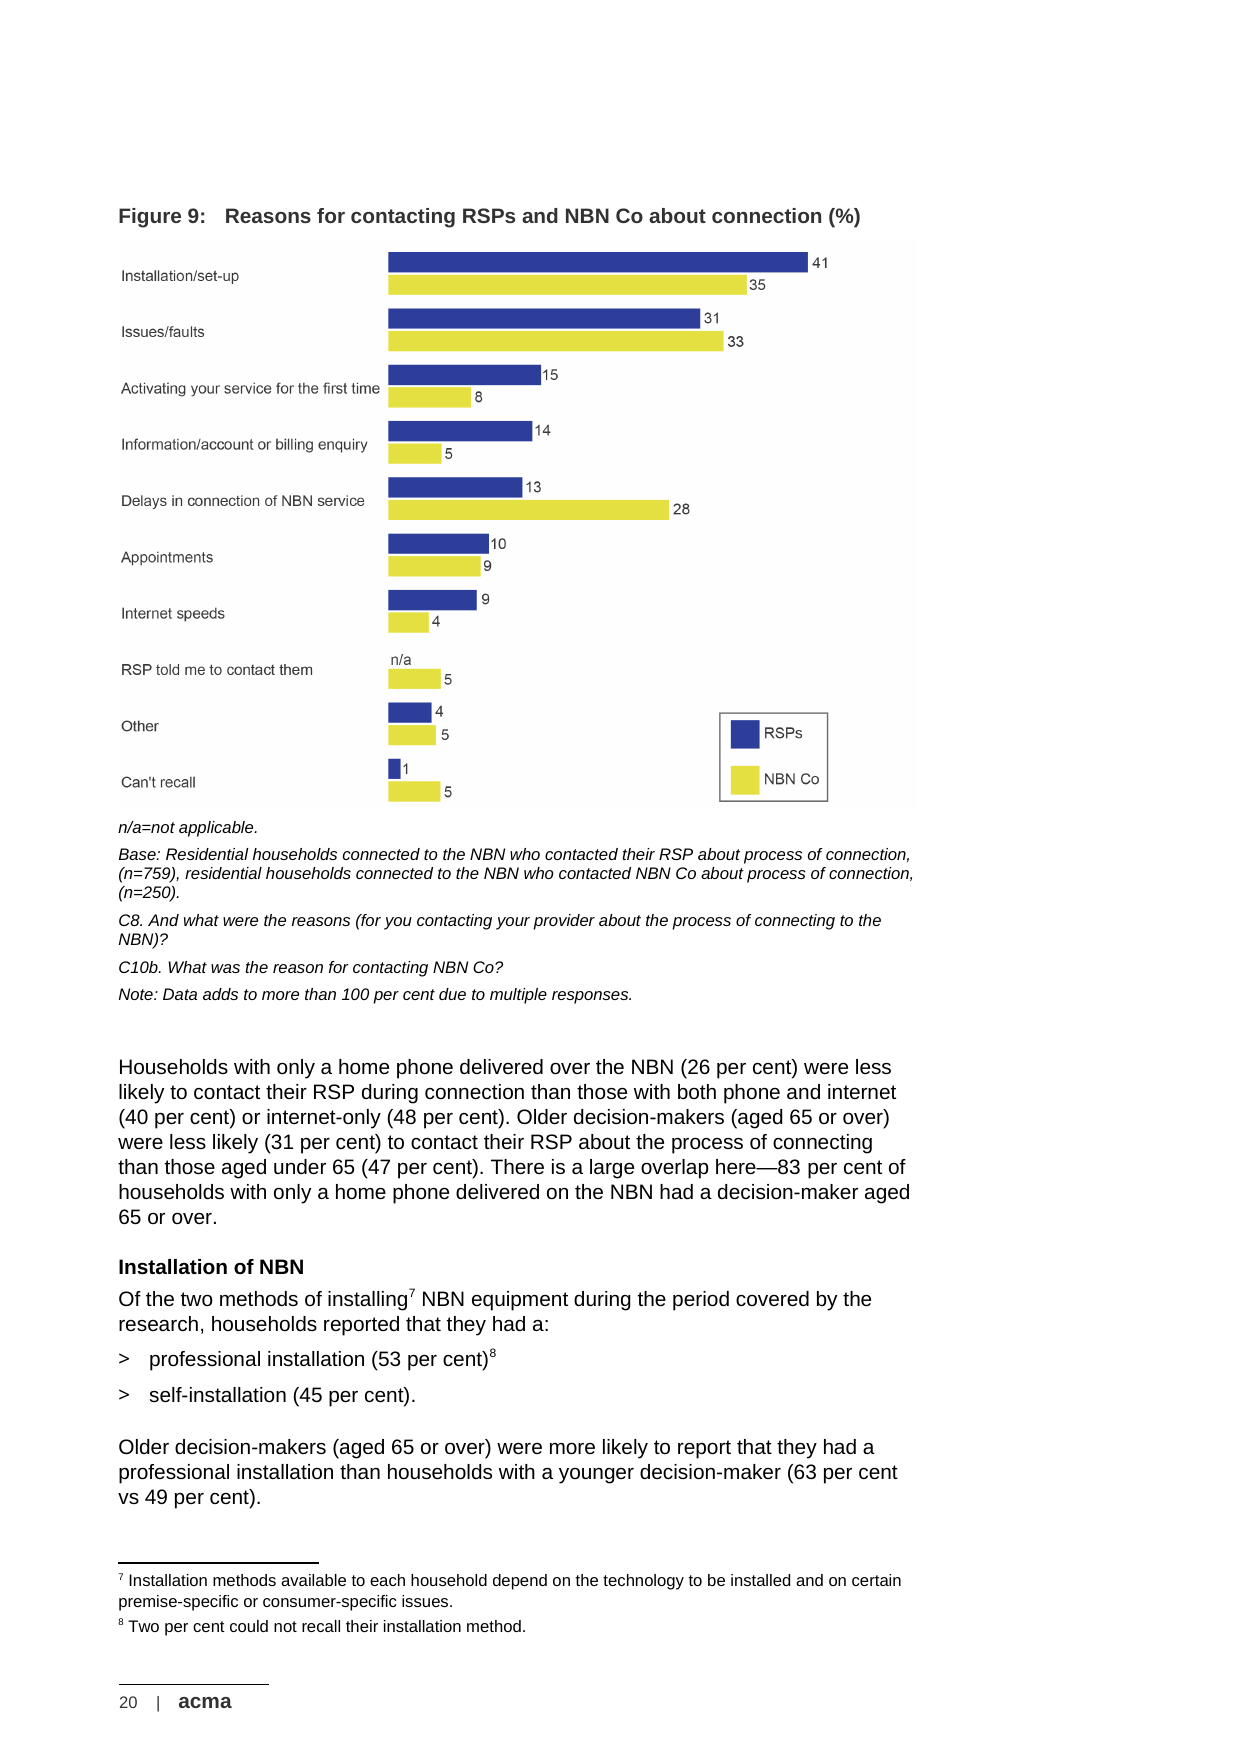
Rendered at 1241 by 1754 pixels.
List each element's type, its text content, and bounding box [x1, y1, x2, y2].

text Note: Data adds to more than 100 per cent due to multiple responses. [118, 985, 917, 1004]
picture [118, 240, 918, 809]
list professional installation (53 per cent) [118, 1344, 917, 1372]
list self-installation (45 per cent). [118, 1380, 917, 1409]
text n/a=not applicable. [118, 817, 917, 837]
text Older decision-makers (aged 65 or over) were more likely to report that they had a professional installation than households with a younger decision-maker (63 per cent vs 49 per cent). [118, 1434, 917, 1509]
text Households with only a home phone delivered over the NBN (26 per cent) were less likely to contact their RSP during connection than those with both phone and internet (40 per cent) or internet-only (48 per cent). Older decision-makers (aged 65 or over) were less likely (31 per cent) to contact their RSP about the process of connecting than those aged under 65 (47 per cent). There is a large overlap here—83 per cent of households with only a home phone delivered on the NBN had a decision-maker aged 65 or over. [118, 1054, 917, 1229]
text Base: Residential households connected to the NBN who contacted their RSP about process of connection, (n=759), residential households connected to the NBN who contacted NBN Co about process of connection, (n=250). [118, 845, 917, 902]
text C8. And what were the reasons (for you contacting your provider about the process of connecting to the NBN)? [118, 911, 917, 949]
text C10b. What was the reason for contacting NBN Co? [118, 957, 917, 977]
text Reasons for contacting RSPs and NBN Co about connection (%) [118, 203, 917, 228]
text Of the two methods of installing NBN equipment during the period covered by the research, households reported that they had a: [118, 1285, 917, 1335]
subtitle Installation of NBN [118, 1254, 917, 1279]
